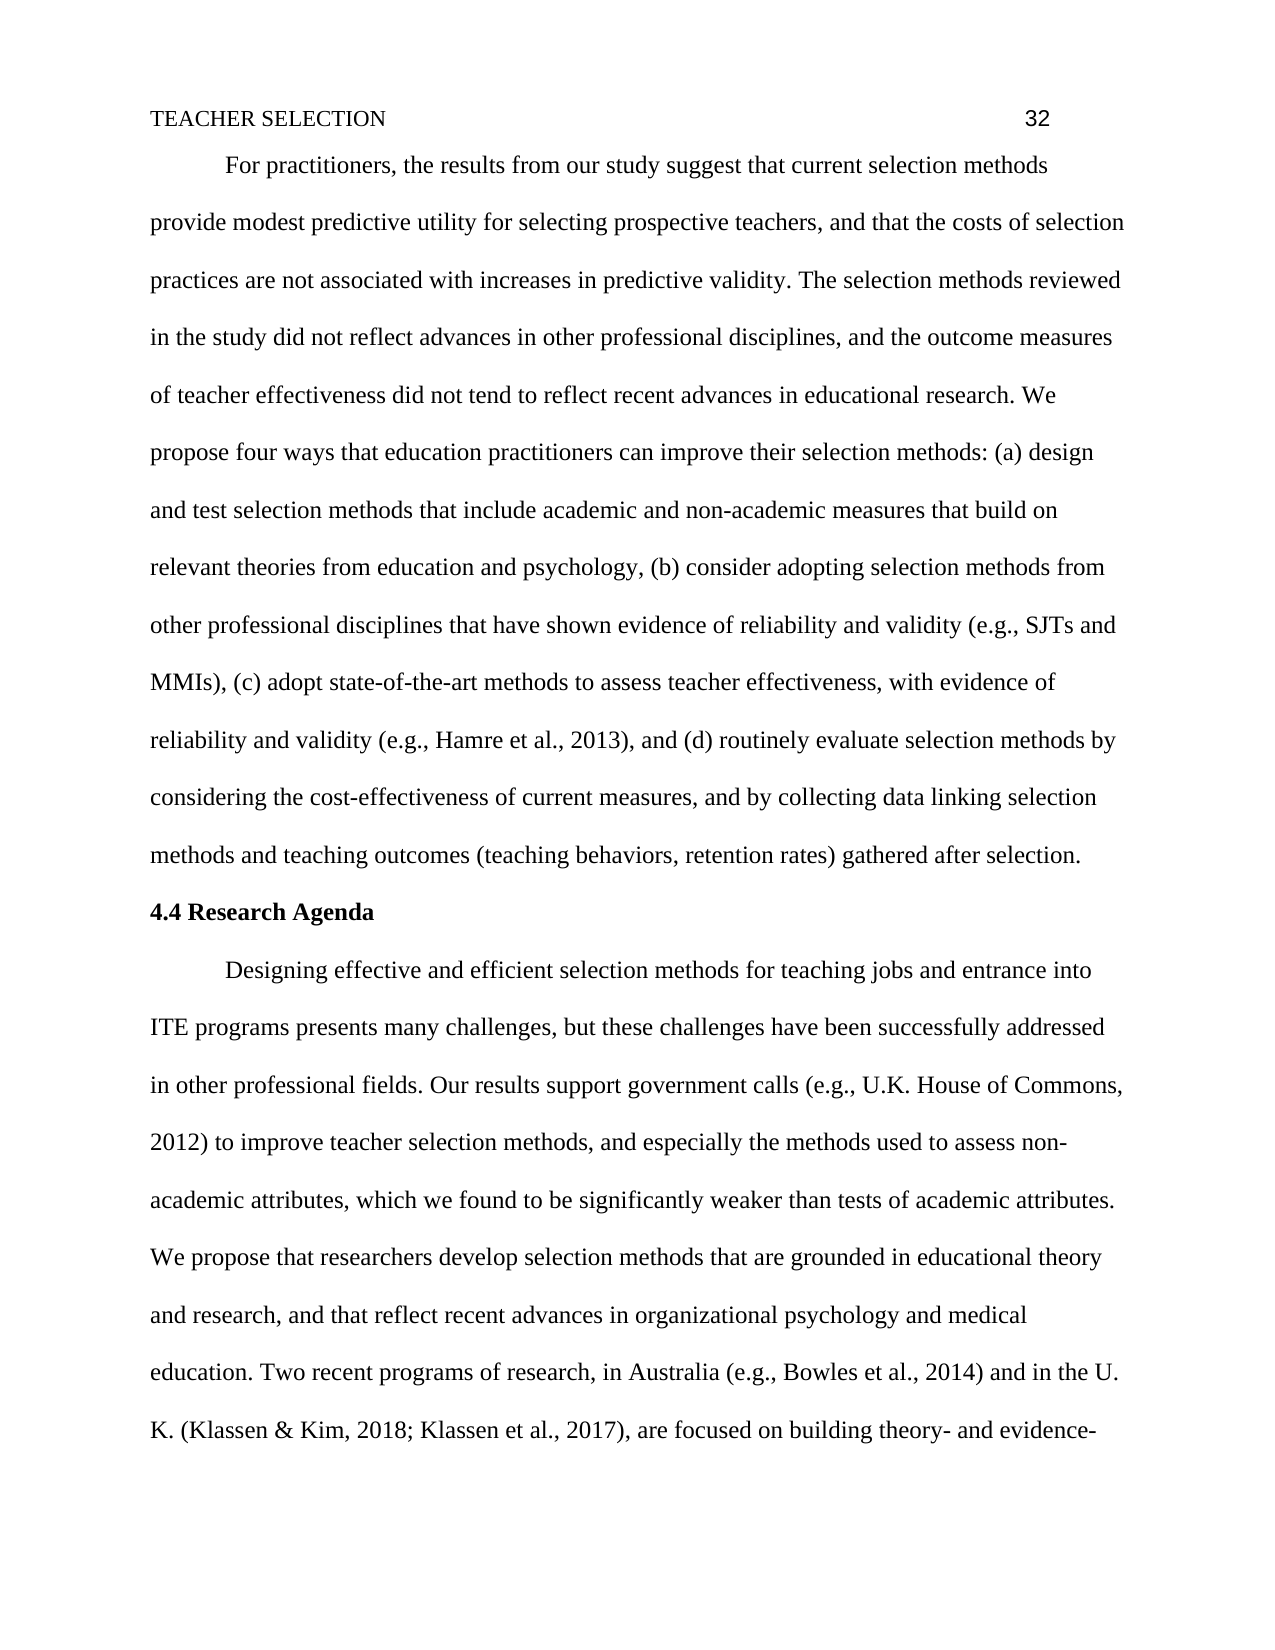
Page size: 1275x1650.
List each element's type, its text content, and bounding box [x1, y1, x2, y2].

text 4.4 Research Agenda [150, 897, 1125, 926]
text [150, 955, 1125, 1444]
text For practitioners, the results from our study suggest that current selection methods provide modest predictive utility for selecting prospective teachers, and that the costs of selection practices are not associated with increases in predictive validity. The selection methods reviewed in the study did not reflect advances in other professional disciplines, and the outcome measures of teacher effectiveness did not tend to reflect recent advances in educational research. We propose four ways that education practitioners can improve their selection methods: (a) design and test selection methods that include academic and non-academic measures that build on relevant theories from education and psychology, (b) consider adopting selection methods from other professional disciplines that have shown evidence of reliability and validity (e.g., SJTs and MMIs), (c) adopt state-of-the-art methods to assess teacher effectiveness, with evidence of reliability and validity (e.g., Hamre et al., 2013), and (d) routinely evaluate selection methods by considering the cost-effectiveness of current measures, and by collecting data linking selection methods and teaching outcomes (teaching behaviors, retention rates) gathered after selection. [150, 150, 1125, 869]
